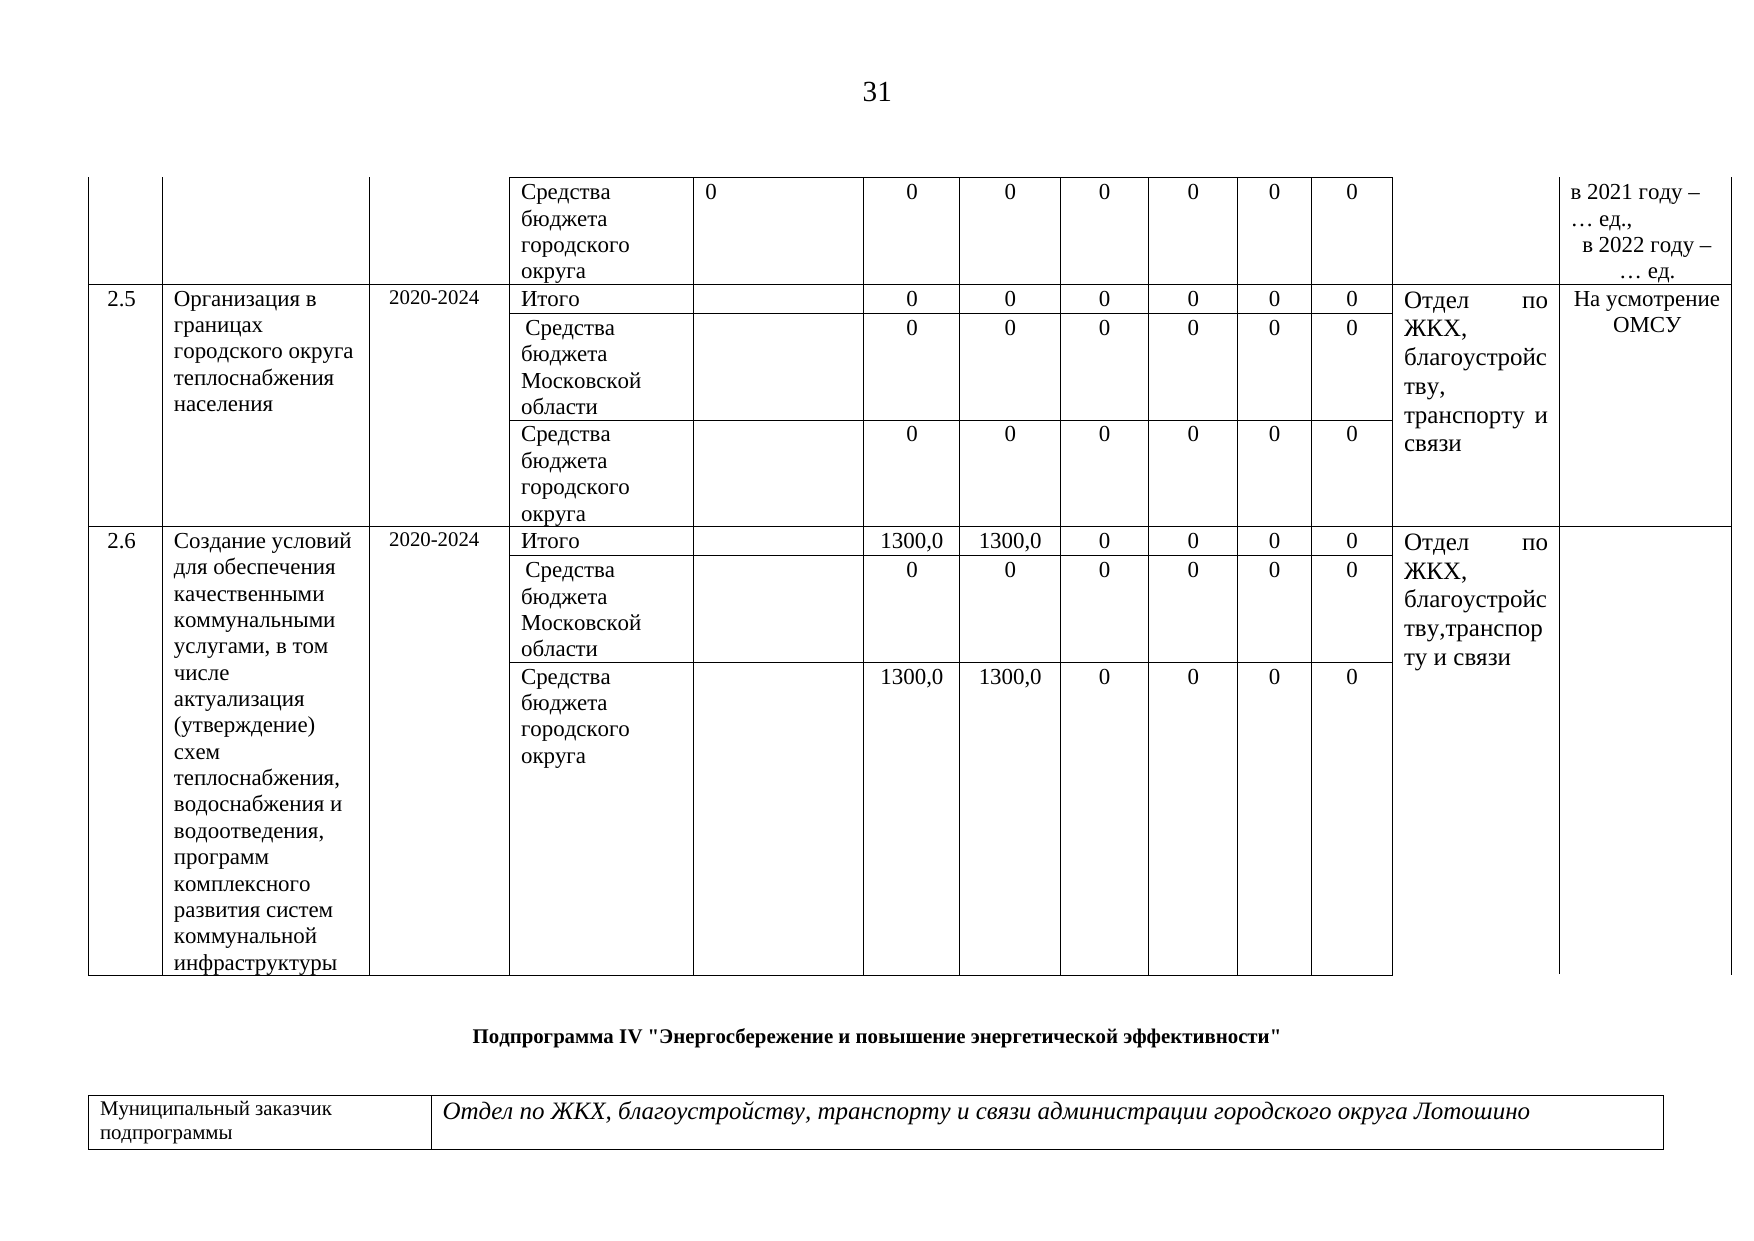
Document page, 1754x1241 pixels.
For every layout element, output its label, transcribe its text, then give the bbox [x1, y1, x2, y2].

table_cell 2.5 [89, 285, 162, 526]
table_cell 0 [1061, 178, 1148, 284]
table_cell Создание условий для обеспечения качественными коммунальными услугами, в том числе актуализация (утверждение) схем теплоснабжения, водоснабжения и водоотведения, программ комплексного развития систем коммунальной инфраструктуры [163, 527, 369, 975]
table_cell 0 [960, 314, 1060, 419]
table_cell 0 [1149, 663, 1237, 975]
table_cell 0 [694, 178, 863, 284]
table_cell 0 [1238, 314, 1311, 419]
table_cell [1559, 527, 1731, 975]
table_cell 0 [864, 314, 959, 419]
table_cell [694, 556, 863, 662]
table_cell Средства бюджета городского округа [510, 421, 693, 526]
table_cell 0 [960, 556, 1060, 662]
table_cell [694, 314, 863, 419]
table_cell 0 [864, 285, 959, 313]
table_cell 0 [1312, 421, 1392, 526]
table_cell Средства бюджета городского округа [510, 663, 693, 975]
table_cell 2.6 [89, 527, 162, 975]
table_cell 0 [864, 556, 959, 662]
table_cell 0 [1149, 527, 1237, 555]
text Подпрограмма IV "Энергосбережение и повышение энергетической эффективности" [118, 1024, 1636, 1048]
table_cell Отдел по ЖКХ, благоустройству, транспорту и связи [1393, 285, 1559, 526]
table_cell 0 [864, 421, 959, 526]
table_cell 0 [1149, 421, 1237, 526]
table_cell 0 [1238, 663, 1311, 975]
table_cell 0 [1149, 178, 1237, 284]
table_cell Организация в границах городского округа теплоснабжения населения [163, 285, 369, 526]
table_cell 0 [1238, 178, 1311, 284]
table_cell 0 [1149, 314, 1237, 419]
table_cell 0 [1149, 285, 1237, 313]
table_cell Итого [510, 527, 693, 555]
table_cell 0 [1312, 178, 1392, 284]
table_cell 0 [960, 285, 1060, 313]
table_cell 2020-2024 [370, 285, 509, 526]
table_cell 0 [1312, 314, 1392, 419]
table_cell 0 [1061, 285, 1148, 313]
table_cell 1300,0 [864, 663, 959, 975]
table_cell На усмотрение ОМСУ [1560, 285, 1731, 526]
table_cell 0 [1061, 663, 1148, 975]
table_cell 0 [1312, 527, 1392, 555]
table_header Отдел по ЖКХ, благоустройству, транспорту и связи администрации городского округа Лотошино [432, 1096, 1663, 1149]
table_cell 0 [1238, 527, 1311, 555]
table_cell 0 [960, 178, 1060, 284]
table_cell 1300,0 [960, 663, 1060, 975]
table_cell 0 [1238, 285, 1311, 313]
table_cell 2020-2024 [370, 527, 509, 975]
table_cell 0 [1061, 421, 1148, 526]
table_cell Средства бюджета Московской области [510, 314, 693, 419]
table_cell 0 [960, 421, 1060, 526]
table_cell 0 [1149, 556, 1237, 662]
table_cell [694, 285, 863, 313]
table_cell 0 [1312, 663, 1392, 975]
table_cell Средства бюджета городского округа [510, 178, 693, 284]
table_cell 0 [1061, 527, 1148, 555]
table_cell Средства бюджета Московской области [510, 556, 693, 662]
table_cell Отдел по ЖКХ, благоустройству,транспорту и связи [1393, 527, 1559, 975]
table_cell [694, 421, 863, 526]
table_header Муниципальный заказчик подпрограммы [89, 1096, 431, 1149]
table_cell [694, 663, 863, 975]
table_cell 1300,0 [864, 527, 959, 555]
table_cell 0 [1238, 556, 1311, 662]
table_cell 0 [1312, 556, 1392, 662]
table_cell 0 [1238, 421, 1311, 526]
table_cell 0 [1312, 285, 1392, 313]
table_cell 0 [1061, 556, 1148, 662]
table_cell Итого [510, 285, 693, 313]
table_cell 0 [864, 178, 959, 284]
table_cell [694, 527, 863, 555]
table_cell 1300,0 [960, 527, 1060, 555]
table_cell 0 [1061, 314, 1148, 419]
